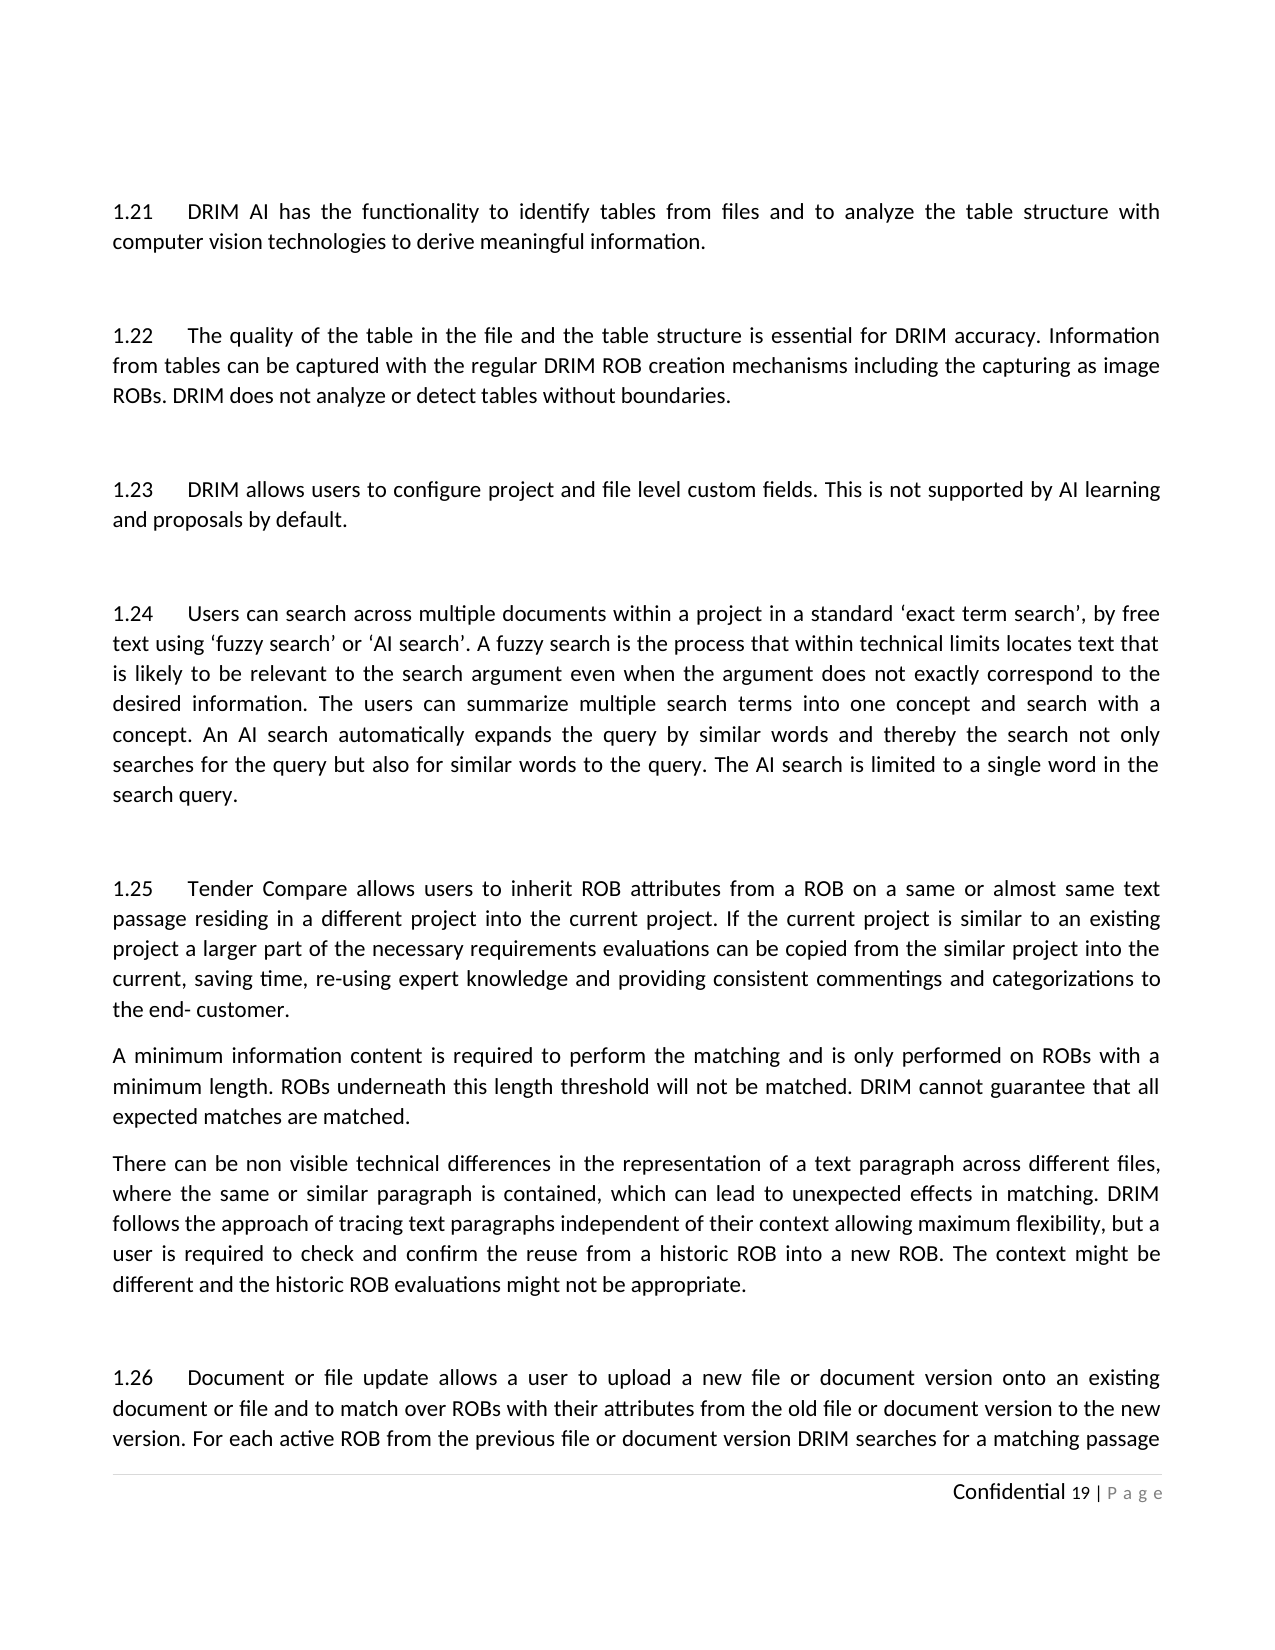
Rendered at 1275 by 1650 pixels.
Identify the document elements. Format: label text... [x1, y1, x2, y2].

text 1.22 The quality of the table in the file and the table structure is essential for DRIM accuracy. Information from tables can be captured with the regular DRIM ROB creation mechanisms including the capturing as image ROBs. DRIM does not analyze or detect tables without boundaries. [112, 321, 1162, 409]
text There can be non visible technical differences in the representation of a text paragraph across different files, where the same or similar paragraph is contained, which can lead to unexpected effects in matching. DRIM follows the approach of tracing text paragraphs independent of their context allowing maximum flexibility, but a user is required to check and confirm the reuse from a historic ROB into a new ROB. The context might be different and the historic ROB evaluations might not be appropriate. [112, 1149, 1162, 1298]
text 1.25 Tender Compare allows users to inherit ROB attributes from a ROB on a same or almost same text passage residing in a different project into the current project. If the current project is similar to an existing project a larger part of the necessary requirements evaluations can be copied from the similar project into the current, saving time, re-using expert knowledge and providing consistent commentings and categorizations to the end- customer. [112, 874, 1162, 1023]
text A minimum information content is required to perform the matching and is only performed on ROBs with a minimum length. ROBs underneath this length threshold will not be matched. DRIM cannot guarantee that all expected matches are matched. [112, 1042, 1162, 1130]
text 1.24 Users can search across multiple documents within a project in a standard ‘exact term search’, by free text using ‘fuzzy search’ or ‘AI search’. A fuzzy search is the process that within technical limits locates text that is likely to be relevant to the search argument even when the argument does not exactly correspond to the desired information. The users can summarize multiple search terms into one concept and search with a concept. An AI search automatically expands the query by similar words and thereby the search not only searches for the query but also for similar words to the query. The AI search is limited to a single word in the search query. [112, 599, 1162, 808]
text 1.21 DRIM AI has the functionality to identify tables from files and to analyze the table structure with computer vision technologies to derive meaningful information. [112, 197, 1162, 255]
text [112, 1363, 1162, 1452]
text 1.23 DRIM allows users to configure project and file level custom fields. This is not supported by AI learning and proposals by default. [112, 475, 1162, 533]
